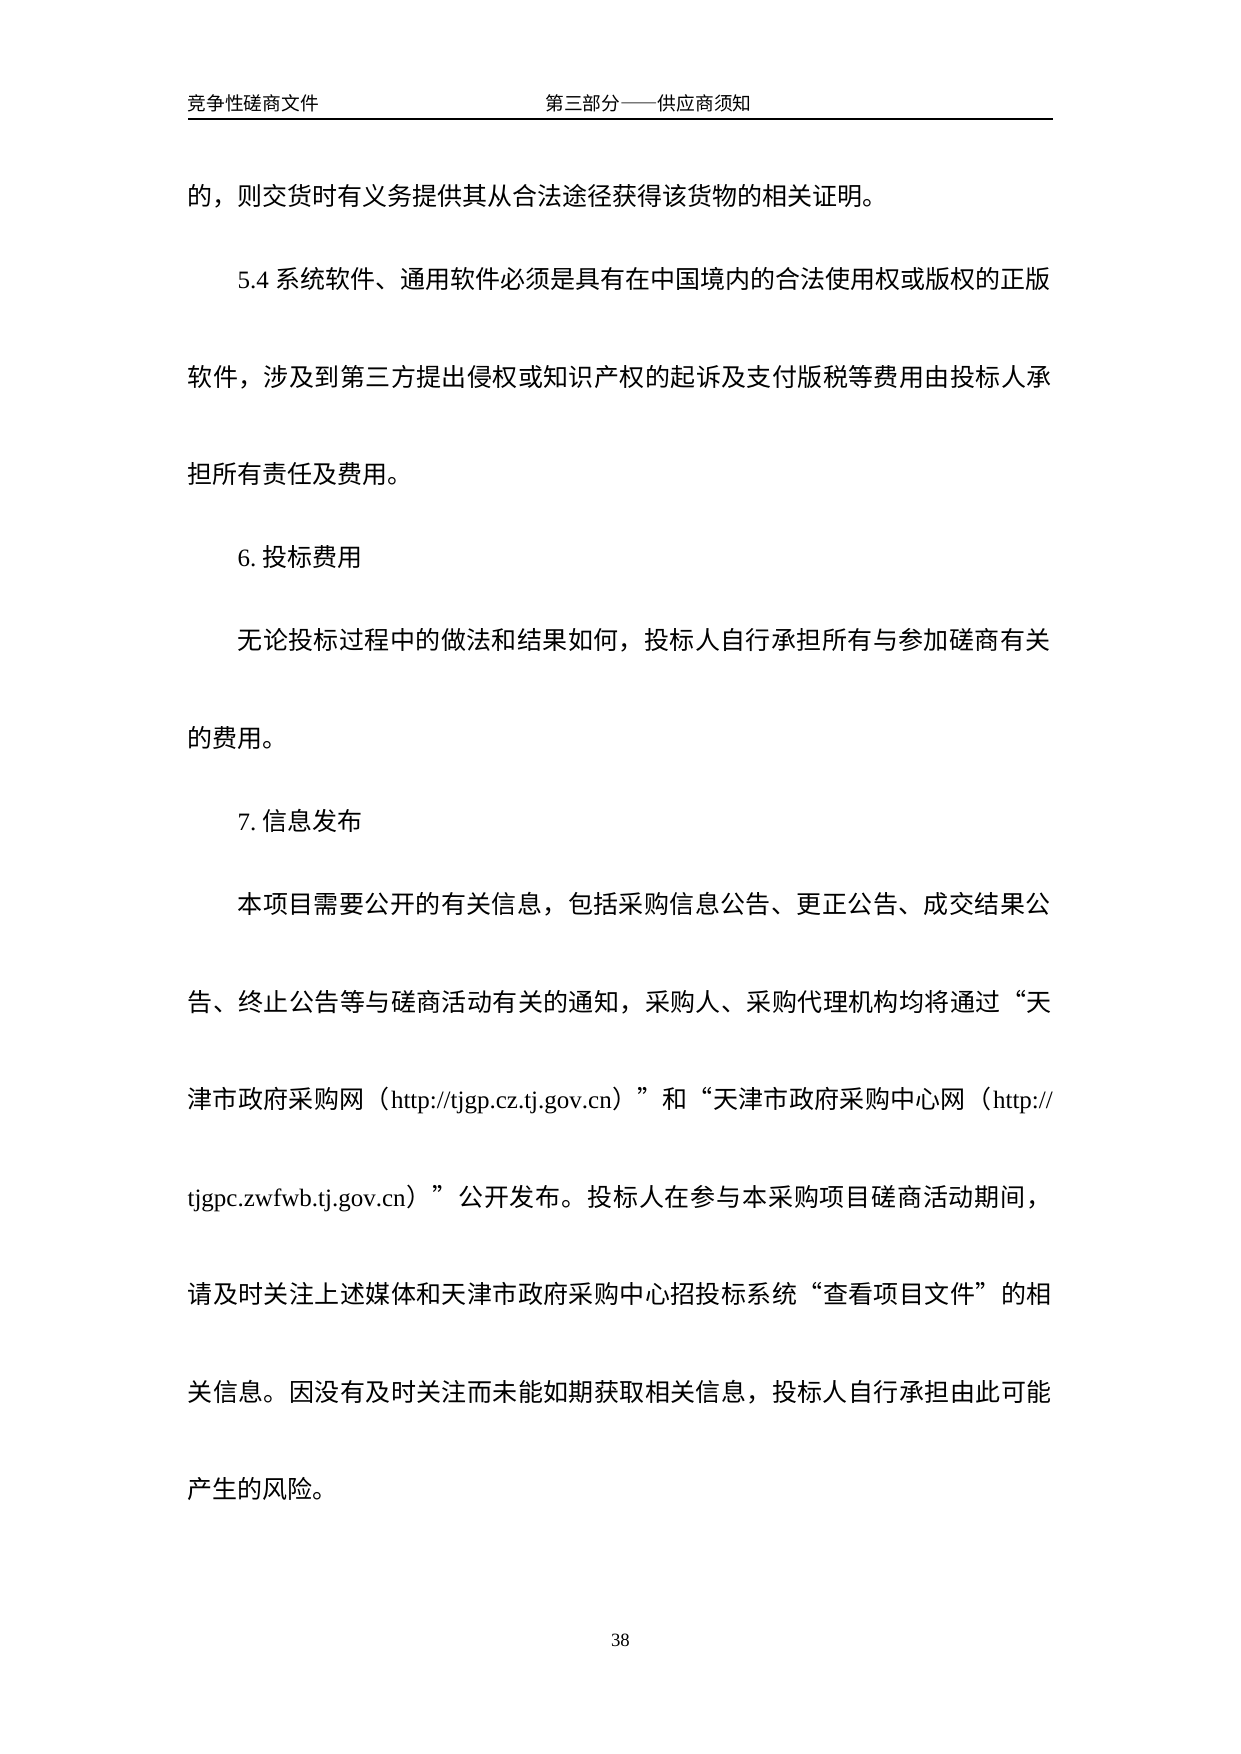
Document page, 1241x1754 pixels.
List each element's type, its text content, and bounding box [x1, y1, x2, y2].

text 无论投标过程中的做法和结果如何，投标人自行承担所有与参加磋商有关的费用。 [187, 606, 1053, 769]
text 5.4 系统软件、通用软件必须是具有在中国境内的合法使用权或版权的正版软件，涉及到第三方提出侵权或知识产权的起诉及支付版税等费用由投标人承担所有责任及费用。 [187, 245, 1053, 505]
text 7. 信息发布 [187, 787, 1053, 852]
text 6. 投标费用 [187, 523, 1053, 588]
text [187, 162, 1053, 227]
text 本项目需要公开的有关信息，包括采购信息公告、更正公告、成交结果公告、终止公告等与磋商活动有关的通知，采购人、采购代理机构均将通过“天津市政府采购网（http://tjgp.cz.tj.gov.cn）”和“天津市政府采购中心网（http://tjgpc.zwfwb.tj.gov.cn）”公开发布。投标人在参与本采购项目磋商活动期间，请及时关注上述媒体和天津市政府采购中心招投标系统“查看项目文件”的相关信息。因没有及时关注而未能如期获取相关信息，投标人自行承担由此可能产生的风险。 [187, 870, 1053, 1520]
